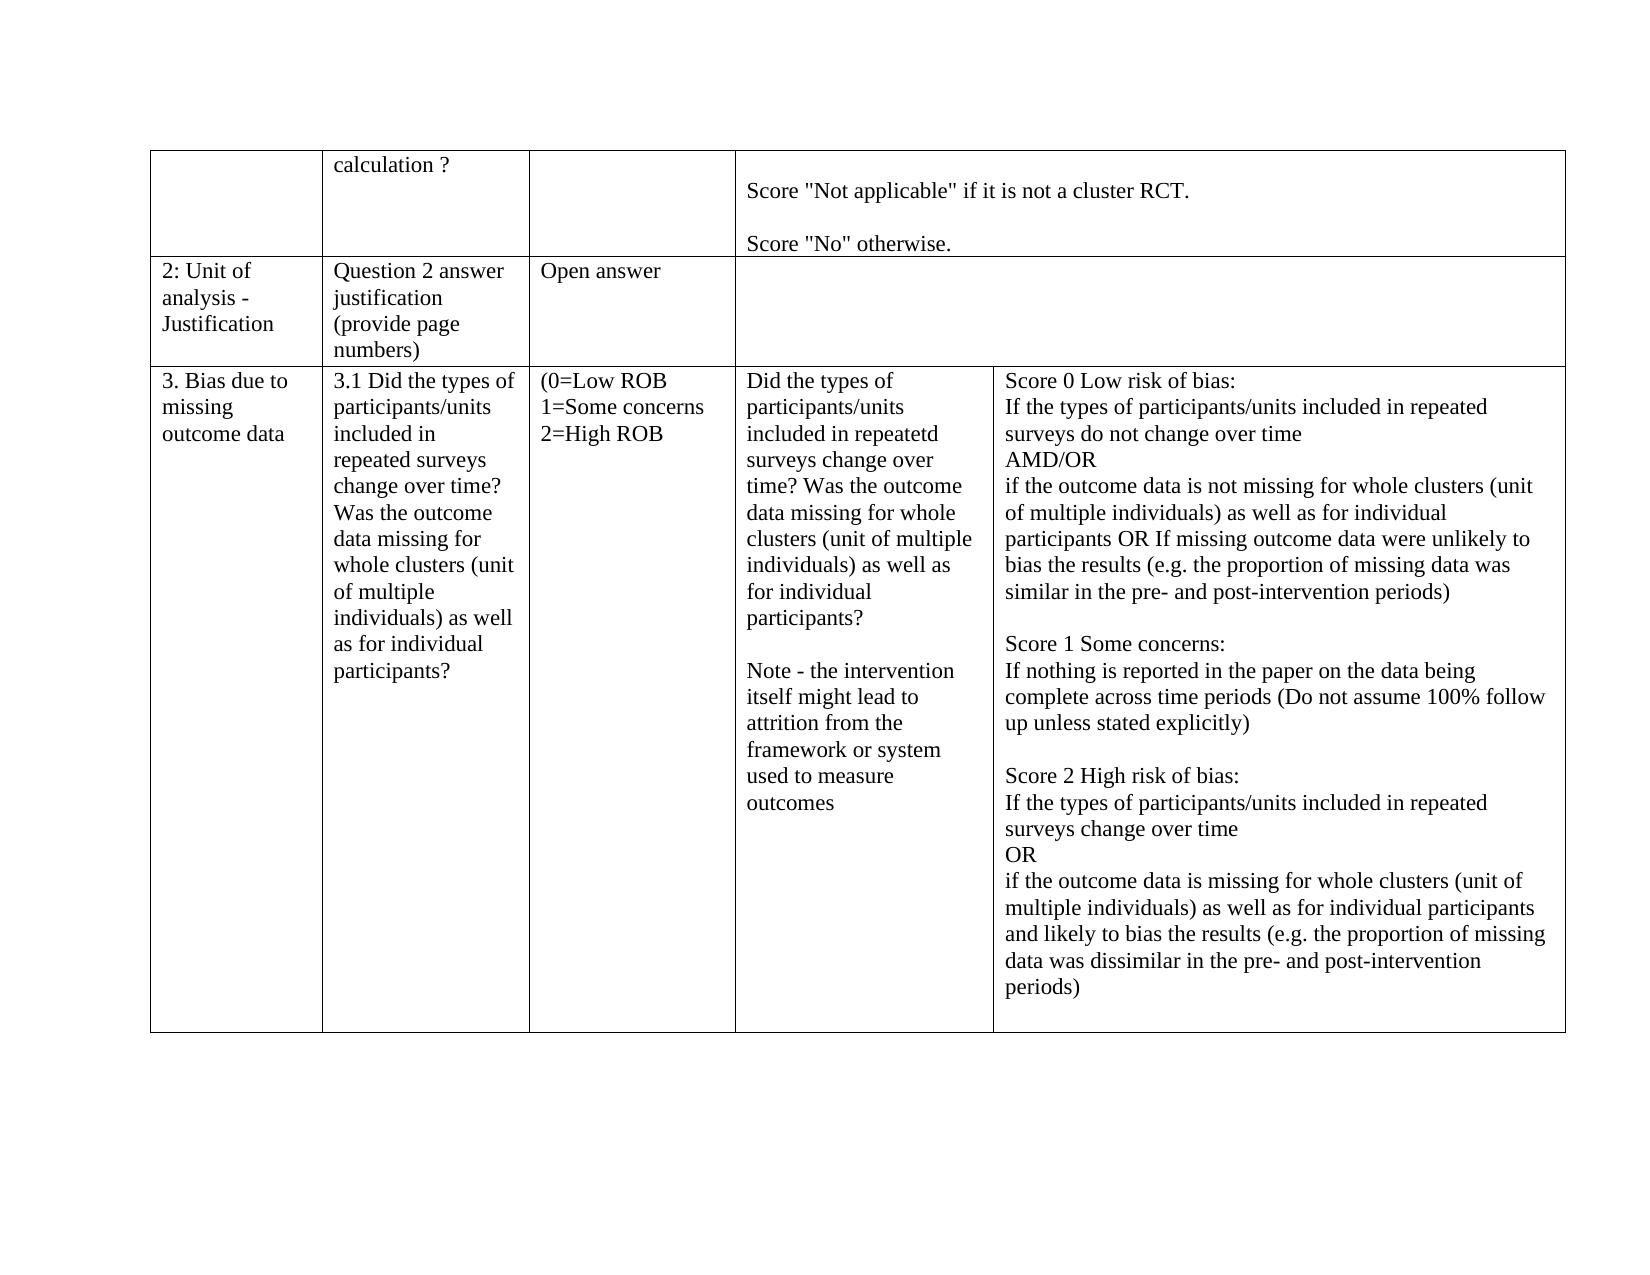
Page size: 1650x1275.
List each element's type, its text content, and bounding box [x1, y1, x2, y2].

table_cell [151, 151, 322, 256]
table_cell Score 0 Low risk of bias: If the types of participants/units included in repeated surveys do not change over time AMD/OR if the outcome data is not missing for whole clusters (unit of multiple individuals) as well as for individual participants OR If missing outcome data were unlikely to bias the results (e.g. the proportion of missing data was similar in the pre- and post-intervention periods) Score 1 Some concerns: If nothing is reported in the paper on the data being complete across time periods (Do not assume 100% follow up unless stated explicitly) Score 2 High risk of bias: If the types of participants/units included in repeated surveys change over time OR if the outcome data is missing for whole clusters (unit of multiple individuals) as well as for individual participants and likely to bias the results (e.g. the proportion of missing data was dissimilar in the pre- and post-intervention periods) [994, 367, 1565, 1032]
table_cell (0=Low ROB 1=Some concerns 2=High ROB [530, 367, 735, 1032]
table_cell Question 2 answer justification (provide page numbers) [323, 257, 529, 366]
table_cell 3. Bias due to missing outcome data [151, 367, 322, 1032]
table_cell Did the types of participants/units included in repeatetd surveys change over time? Was the outcome data missing for whole clusters (unit of multiple individuals) as well as for individual participants? Note - the intervention itself might lead to attrition from the framework or system used to measure outcomes [736, 367, 993, 1032]
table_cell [736, 151, 1565, 256]
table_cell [530, 151, 735, 256]
table_cell Open answer [530, 257, 735, 366]
table_cell 3.1 Did the types of participants/units included in repeated surveys change over time? Was the outcome data missing for whole clusters (unit of multiple individuals) as well as for individual participants? [323, 367, 529, 1032]
table_cell 2: Unit of analysis - Justification [151, 257, 322, 366]
table_cell [736, 257, 1565, 366]
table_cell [323, 151, 529, 256]
